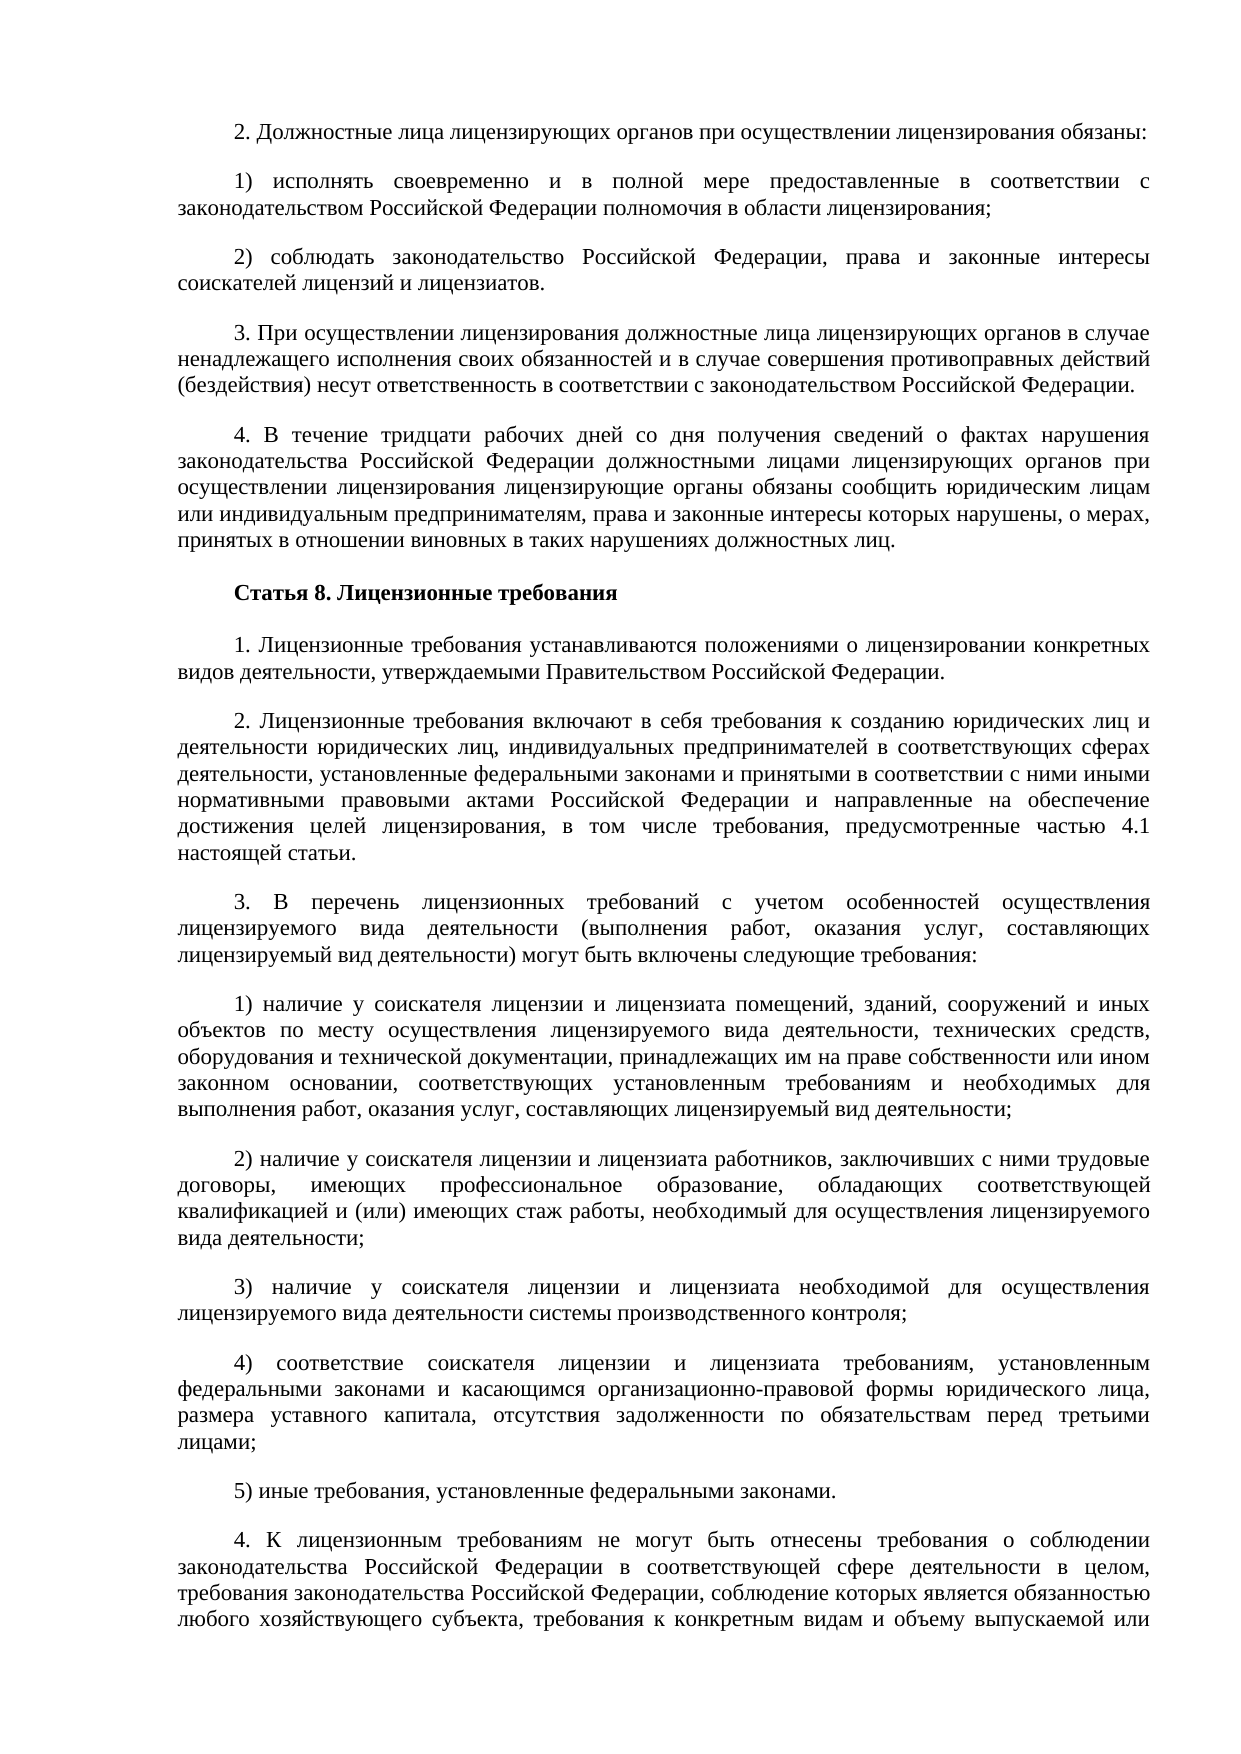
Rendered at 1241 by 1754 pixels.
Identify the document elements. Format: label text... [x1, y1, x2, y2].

text 4. В течение тридцати рабочих дней со дня получения сведений о фактах нарушения законодательства Российской Федерации должностными лицами лицензирующих органов при осуществлении лицензирования лицензирующие органы обязаны сообщить юридическим лицам или индивидуальным предпринимателям, права и законные интересы которых нарушены, о мерах, принятых в отношении виновных в таких нарушениях должностных лиц. [177, 421, 1152, 552]
text 3. При осуществлении лицензирования должностные лица лицензирующих органов в случае ненадлежащего исполнения своих обязанностей и в случае совершения противоправных действий (бездействия) несут ответственность в соответствии с законодательством Российской Федерации. [177, 319, 1152, 398]
text 2) соблюдать законодательство Российской Федерации, права и законные интересы соискателей лицензий и лицензиатов. [177, 243, 1152, 296]
text 5) иные требования, установленные федеральными законами. [177, 1477, 1152, 1503]
title Статья 8. Лицензионные требования [177, 579, 1152, 605]
text 3. В перечень лицензионных требований с учетом особенностей осуществления лицензируемого вида деятельности (выполнения работ, оказания услуг, составляющих лицензируемый вид деятельности) могут быть включены следующие требования: [177, 888, 1152, 967]
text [177, 1526, 1152, 1632]
text 2. Должностные лица лицензирующих органов при осуществлении лицензирования обязаны: [177, 118, 1152, 144]
text 3) наличие у соискателя лицензии и лицензиата необходимой для осуществления лицензируемого вида деятельности системы производственного контроля; [177, 1273, 1152, 1326]
text 2. Лицензионные требования включают в себя требования к созданию юридических лиц и деятельности юридических лиц, индивидуальных предпринимателей в соответствующих сферах деятельности, установленные федеральными законами и принятыми в соответствии с ними иными нормативными правовыми актами Российской Федерации и направленные на обеспечение достижения целей лицензирования, в том числе требования, предусмотренные частью 4.1 настоящей статьи. [177, 707, 1152, 865]
text 4) соответствие соискателя лицензии и лицензиата требованиям, установленным федеральными законами и касающимся организационно-правовой формы юридического лица, размера уставного капитала, отсутствия задолженности по обязательствам перед третьими лицами; [177, 1349, 1152, 1454]
text 1) исполнять своевременно и в полной мере предоставленные в соответствии с законодательством Российской Федерации полномочия в области лицензирования; [177, 167, 1152, 220]
text 1) наличие у соискателя лицензии и лицензиата помещений, зданий, сооружений и иных объектов по месту осуществления лицензируемого вида деятельности, технических средств, оборудования и технической документации, принадлежащих им на праве собственности или ином законном основании, соответствующих установленным требованиям и необходимых для выполнения работ, оказания услуг, составляющих лицензируемый вид деятельности; [177, 990, 1152, 1122]
text 2) наличие у соискателя лицензии и лицензиата работников, заключивших с ними трудовые договоры, имеющих профессиональное образование, обладающих соответствующей квалификацией и (или) имеющих стаж работы, необходимый для осуществления лицензируемого вида деятельности; [177, 1145, 1152, 1250]
text 1. Лицензионные требования устанавливаются положениями о лицензировании конкретных видов деятельности, утверждаемыми Правительством Российской Федерации. [177, 631, 1152, 684]
